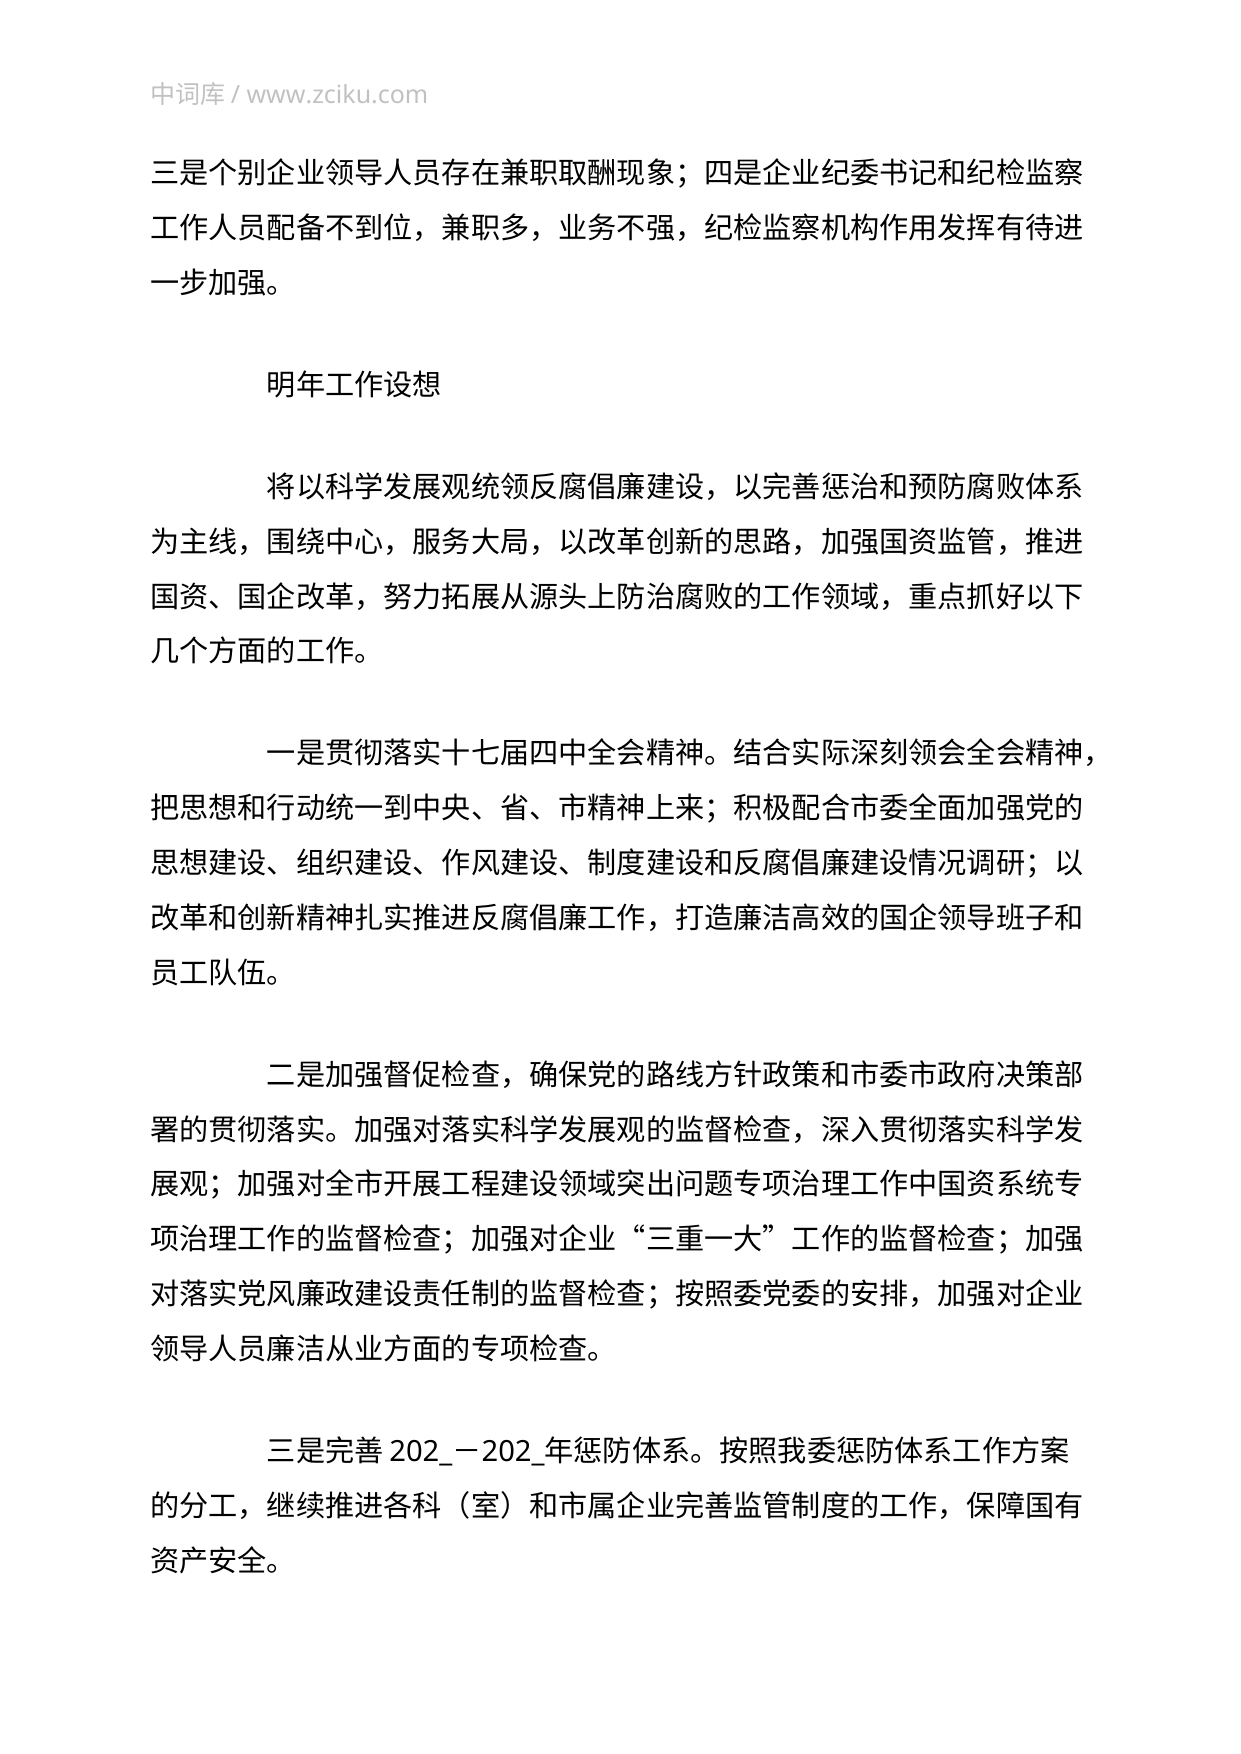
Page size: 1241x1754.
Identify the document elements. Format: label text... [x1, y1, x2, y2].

text 一是贯彻落实十七届四中全会精神。结合实际深刻领会全会精神，把思想和行动统一到中央、省、市精神上来；积极配合市委全面加强党的思想建设、组织建设、作风建设、制度建设和反腐倡廉建设情况调研；以改革和创新精神扎实推进反腐倡廉工作，打造廉洁高效的国企领导班子和员工队伍。 [150, 730, 1090, 992]
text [150, 150, 1090, 302]
text 二是加强督促检查，确保党的路线方针政策和市委市政府决策部署的贯彻落实。加强对落实科学发展观的监督检查，深入贯彻落实科学发展观；加强对全市开展工程建设领域突出问题专项治理工作中国资系统专项治理工作的监督检查；加强对企业“三重一大”工作的监督检查；加强对落实党风廉政建设责任制的监督检查；按照委党委的安排，加强对企业领导人员廉洁从业方面的专项检查。 [150, 1051, 1090, 1368]
text 明年工作设想 [150, 362, 1090, 404]
text 三是完善202_－202_年惩防体系。按照我委惩防体系工作方案的分工，继续推进各科（室）和市属企业完善监管制度的工作，保障国有资产安全。 [150, 1427, 1090, 1579]
text 将以科学发展观统领反腐倡廉建设，以完善惩治和预防腐败体系为主线，围绕中心，服务大局，以改革创新的思路，加强国资监管，推进国资、国企改革，努力拓展从源头上防治腐败的工作领域，重点抓好以下几个方面的工作。 [150, 463, 1090, 670]
